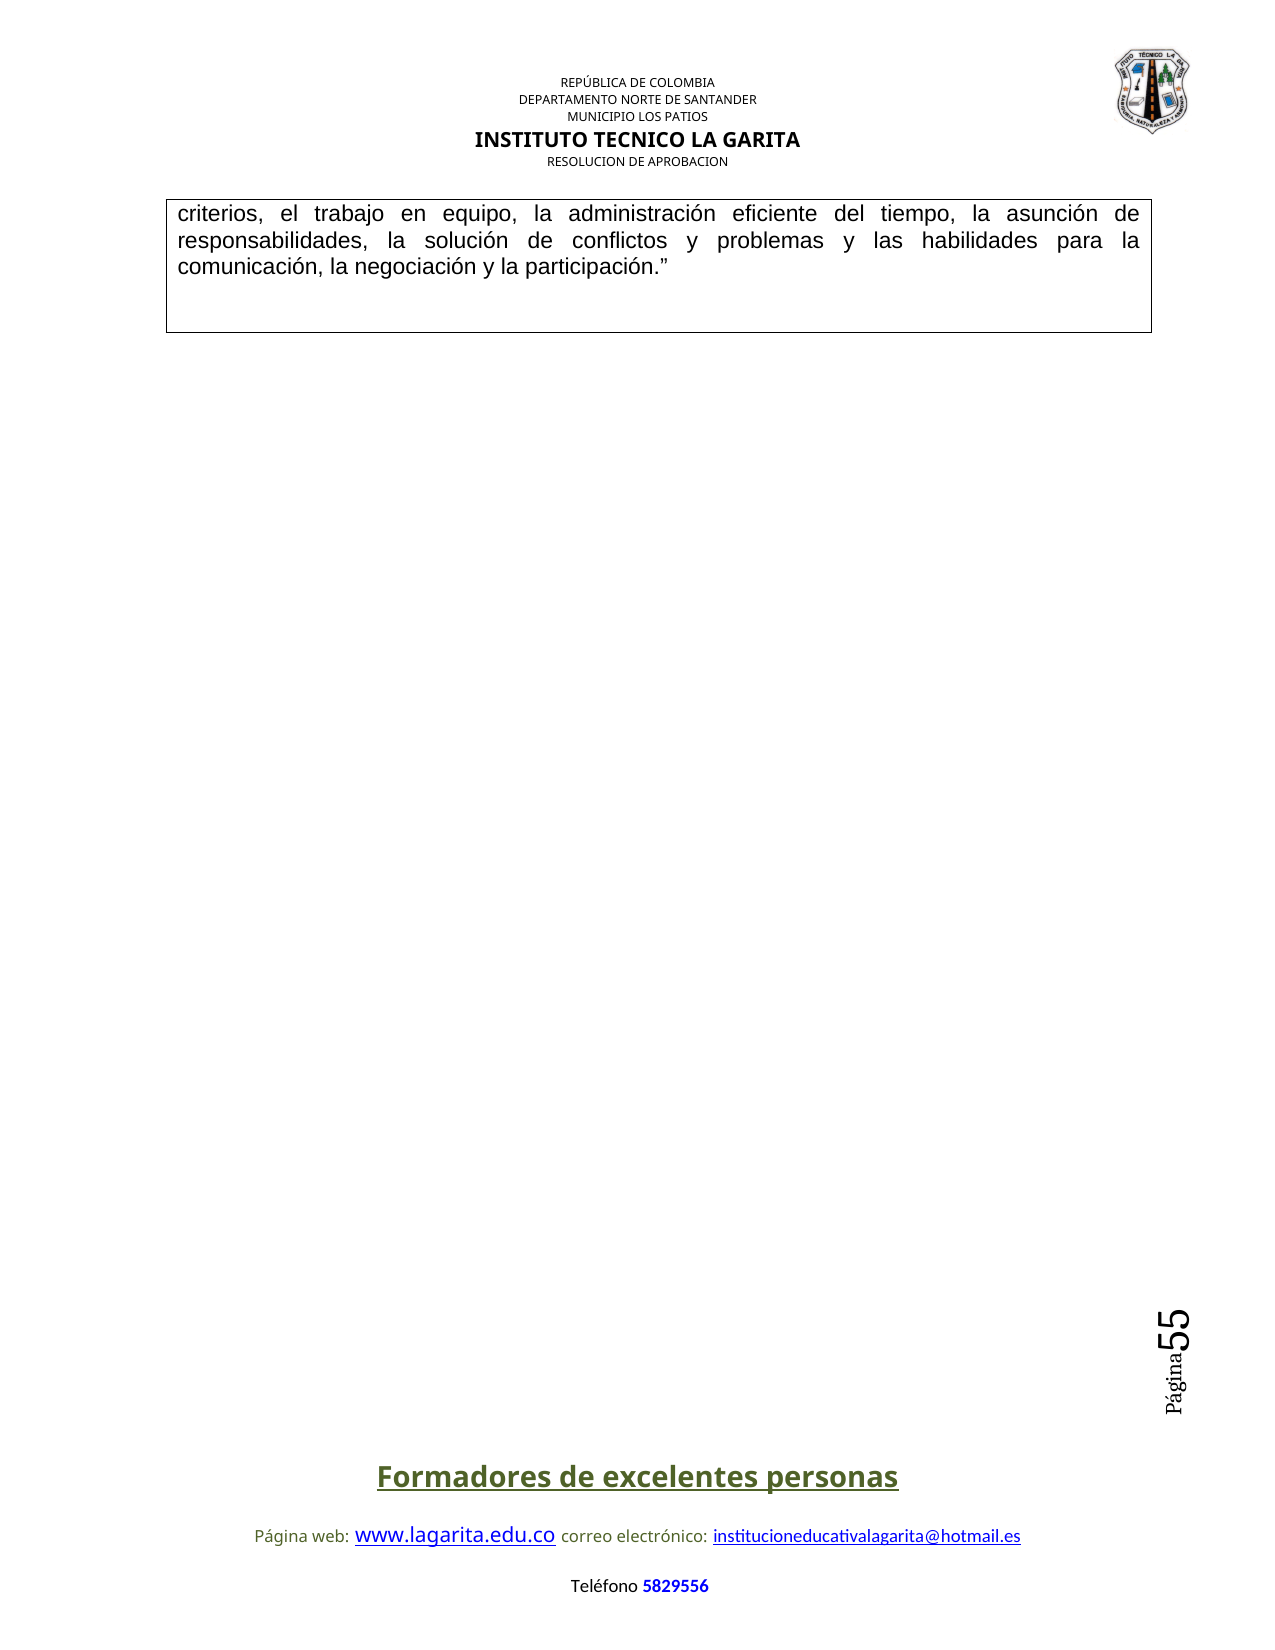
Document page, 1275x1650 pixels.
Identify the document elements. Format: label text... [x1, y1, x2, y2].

picture [1111, 46, 1194, 140]
